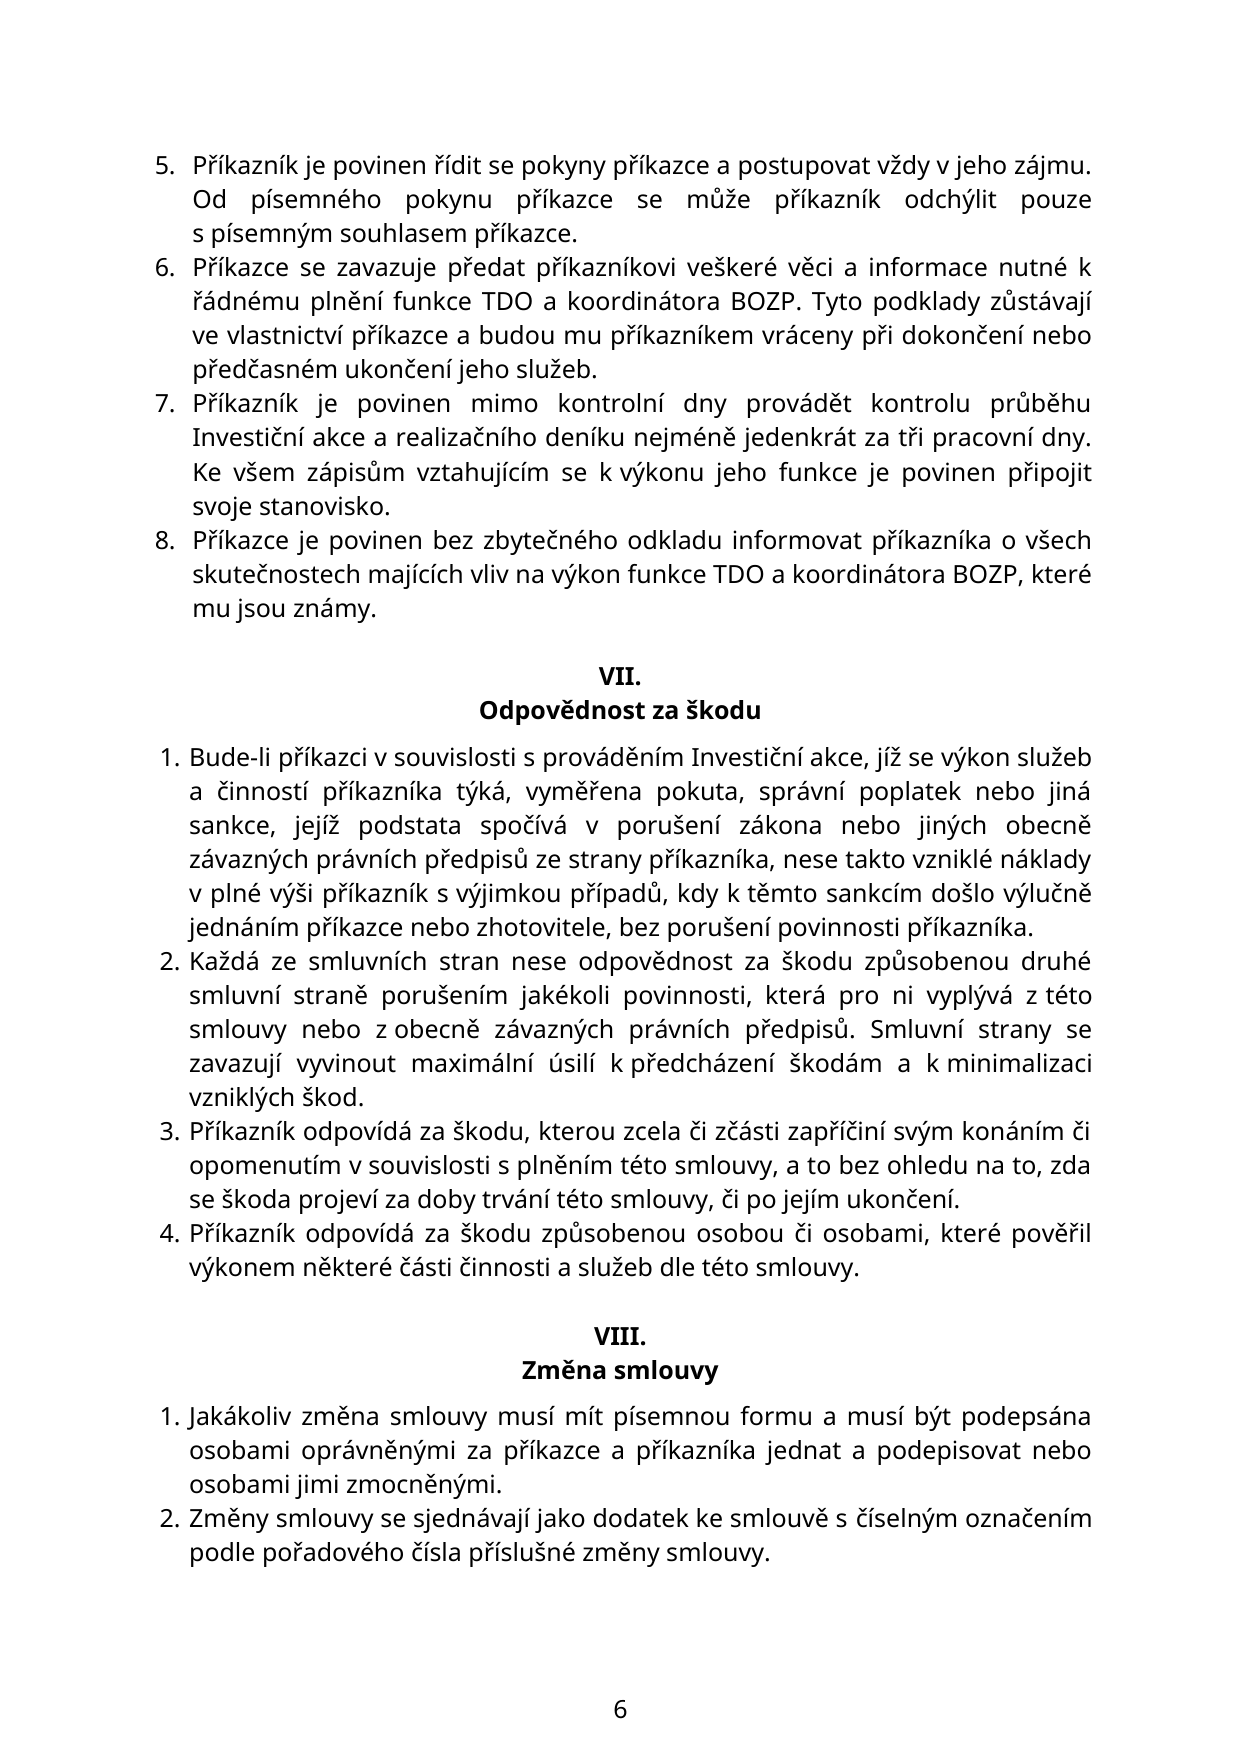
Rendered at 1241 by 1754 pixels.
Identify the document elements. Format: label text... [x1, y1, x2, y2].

list Bude-li příkazci v souvislosti s prováděním Investiční akce, jíž se výkon služeb a činností příkazníka týká, vyměřena pokuta, správní poplatek nebo jiná sankce, jejíž podstata spočívá v porušení zákona nebo jiných obecně závazných právních předpisů ze strany příkazníka, nese takto vzniklé náklady v plné výši příkazník s výjimkou případů, kdy k těmto sankcím došlo výlučně jednáním příkazce nebo zhotovitele, bez porušení povinnosti příkazníka. [159, 739, 1093, 943]
list Jakákoliv změna smlouvy musí mít písemnou formu a musí být podepsána osobami oprávněnými za příkazce a příkazníka jednat a podepisovat nebo osobami jimi zmocněnými. [159, 1399, 1093, 1501]
text VIII. [148, 1318, 1093, 1352]
list Příkazník odpovídá za škodu, kterou zcela či zčásti zapříčiní svým konáním či opomenutím v souvislosti s plněním této smlouvy, a to bez ohledu na to, zda se škoda projeví za doby trvání této smlouvy, či po jejím ukončení. [159, 1114, 1093, 1216]
list Příkazce se zavazuje předat příkazníkovi veškeré věci a informace nutné k řádnému plnění funkce TDO a koordinátora BOZP. Tyto podklady zůstávají ve vlastnictví příkazce a budou mu příkazníkem vráceny při dokončení nebo předčasném ukončení jeho služeb. [154, 250, 1093, 386]
text Změna smlouvy [148, 1352, 1093, 1386]
list Příkazce je povinen bez zbytečného odkladu informovat příkazníka o všech skutečnostech majících vliv na výkon funkce TDO a koordinátora BOZP, které mu jsou známy. [154, 522, 1093, 624]
list Každá ze smluvních stran nese odpovědnost za škodu způsobenou druhé smluvní straně porušením jakékoli povinnosti, která pro ni vyplývá z této smlouvy nebo z obecně závazných právních předpisů. Smluvní strany se zavazují vyvinout maximální úsilí k předcházení škodám a k minimalizaci vzniklých škod. [159, 943, 1093, 1114]
list Změny smlouvy se sjednávají jako dodatek ke smlouvě s číselným označením podle pořadového čísla příslušné změny smlouvy. [159, 1501, 1093, 1569]
text VII. [148, 658, 1093, 693]
list Příkazník odpovídá za škodu způsobenou osobou či osobami, které pověřil výkonem některé části činnosti a služeb dle této smlouvy. [159, 1216, 1093, 1284]
text Odpovědnost za škodu [148, 693, 1093, 727]
list Příkazník je povinen řídit se pokyny příkazce a postupovat vždy v jeho zájmu. Od písemného pokynu příkazce se může příkazník odchýlit pouze s písemným souhlasem příkazce. [154, 148, 1093, 250]
list Příkazník je povinen mimo kontrolní dny provádět kontrolu průběhu Investiční akce a realizačního deníku nejméně jedenkrát za tři pracovní dny. Ke všem zápisům vztahujícím se k výkonu jeho funkce je povinen připojit svoje stanovisko. [154, 386, 1093, 522]
